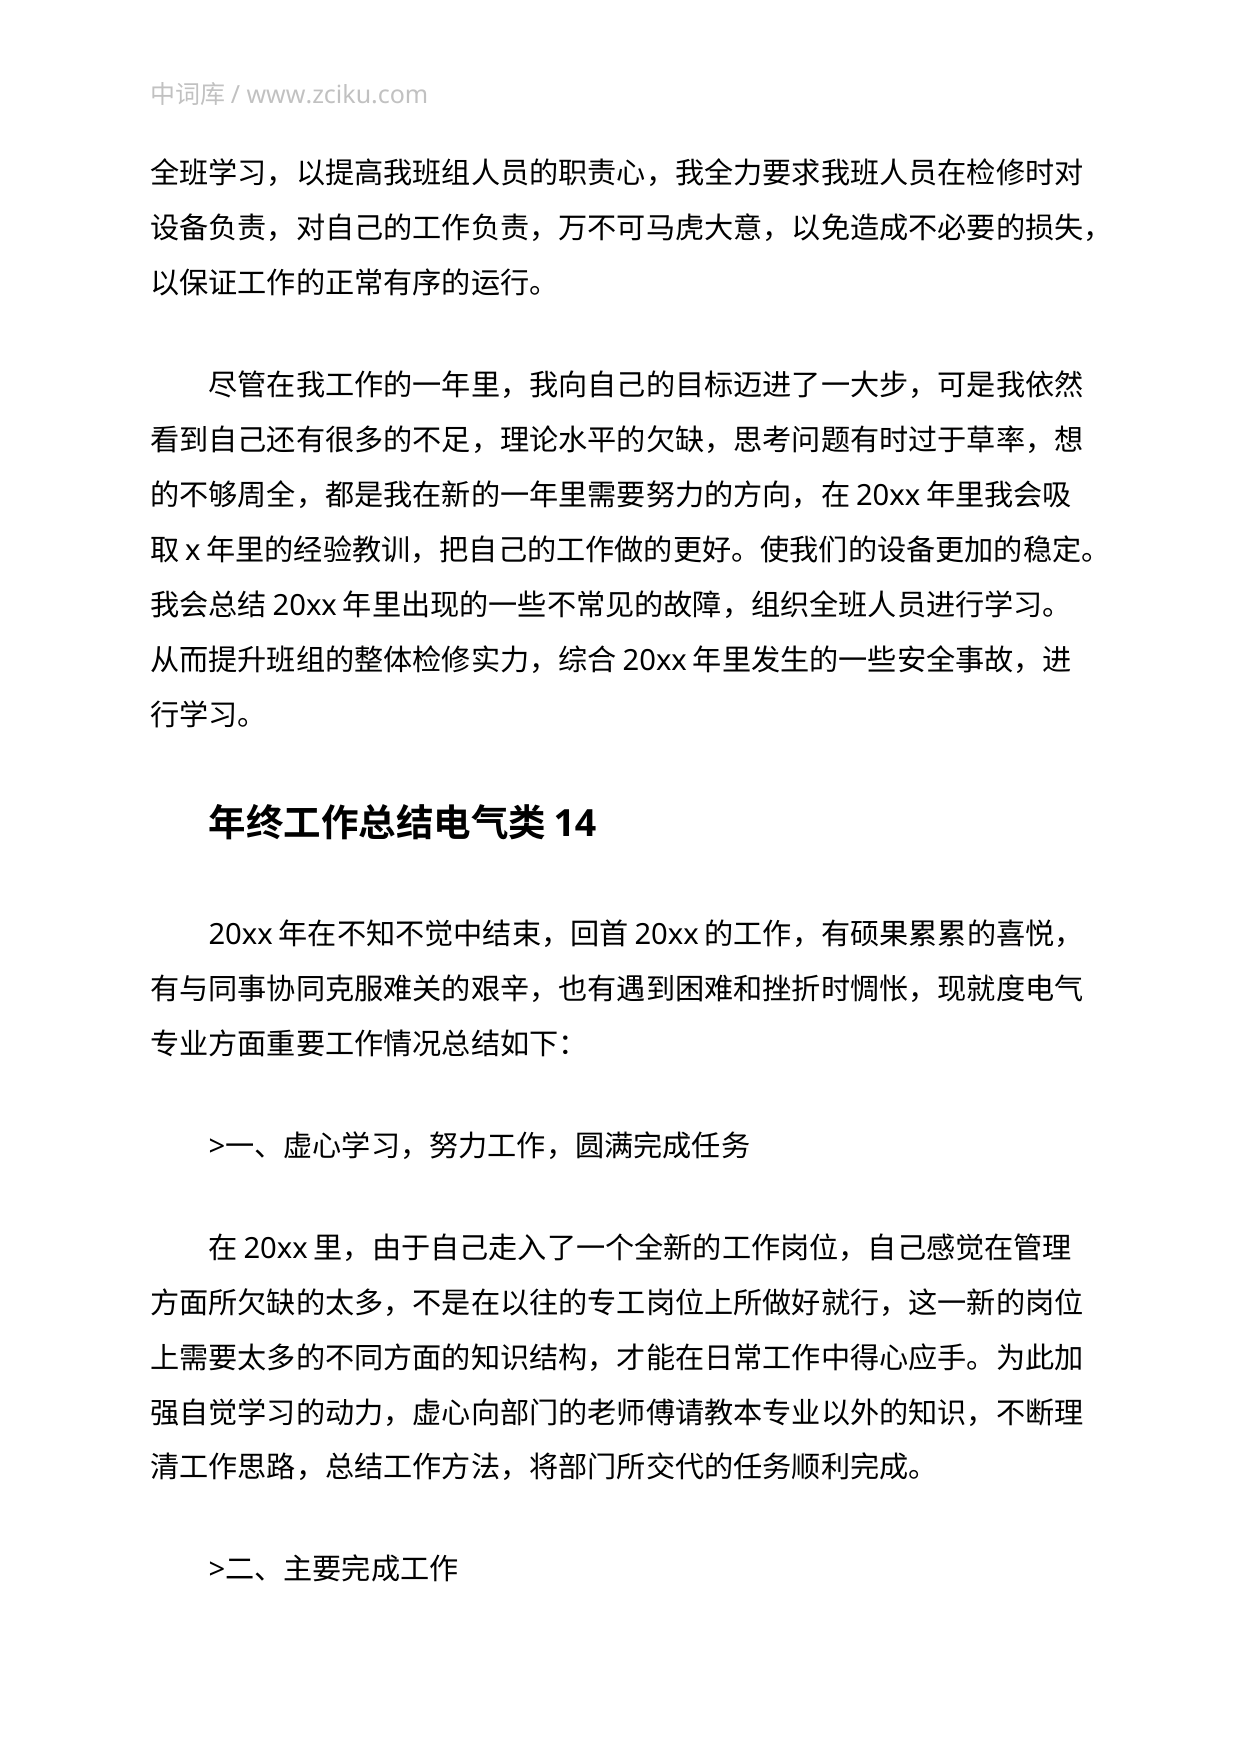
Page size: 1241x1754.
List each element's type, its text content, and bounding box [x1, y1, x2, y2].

text 尽管在我工作的一年里，我向自己的目标迈进了一大步，可是我依然看到自己还有很多的不足，理论水平的欠缺，思考问题有时过于草率，想的不够周全，都是我在新的一年里需要努力的方向，在20xx年里我会吸取x年里的经验教训，把自己的工作做的更好。使我们的设备更加的稳定。我会总结20xx年里出现的一些不常见的故障，组织全班人员进行学习。从而提升班组的整体检修实力，综合20xx年里发生的一些安全事故，进行学习。 [150, 362, 1090, 734]
text >一、虚心学习，努力工作，圆满完成任务 [150, 1122, 1090, 1165]
text 在20xx里，由于自己走入了一个全新的工作岗位，自己感觉在管理方面所欠缺的太多，不是在以往的专工岗位上所做好就行，这一新的岗位上需要太多的不同方面的知识结构，才能在日常工作中得心应手。为此加强自觉学习的动力，虚心向部门的老师傅请教本专业以外的知识，不断理清工作思路，总结工作方法，将部门所交代的任务顺利完成。 [150, 1224, 1090, 1486]
text 20xx年在不知不觉中结束，回首20xx的工作，有硕果累累的喜悦，有与同事协同克服难关的艰辛，也有遇到困难和挫折时惆怅，现就度电气专业方面重要工作情况总结如下： [150, 911, 1090, 1063]
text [150, 150, 1090, 302]
text >二、主要完成工作 [150, 1546, 1090, 1588]
text 年终工作总结电气类14 [150, 793, 1090, 848]
